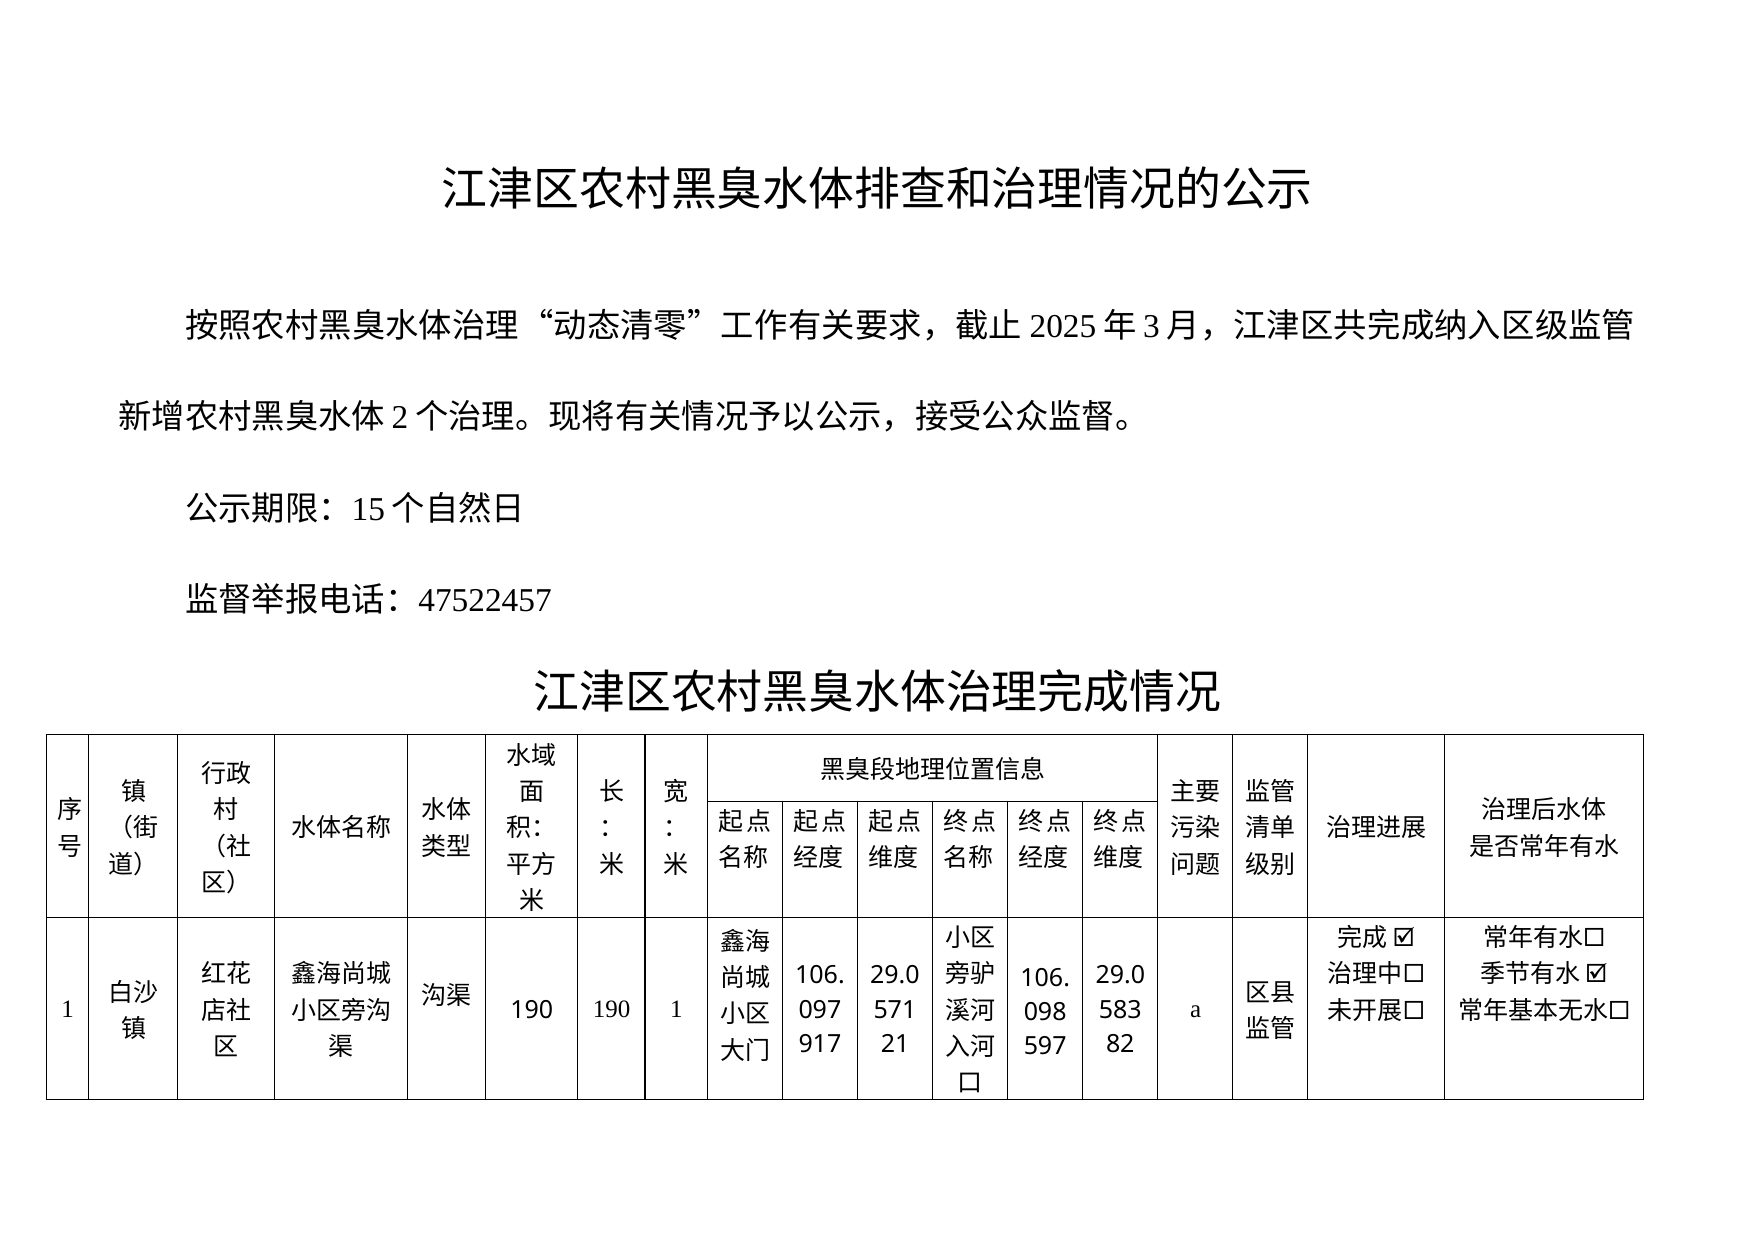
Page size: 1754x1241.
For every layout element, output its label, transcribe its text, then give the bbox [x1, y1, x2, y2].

table_header 水体类型 [408, 735, 485, 917]
table_cell 红花店社区 [178, 918, 274, 1099]
text 监督举报电话：47522457 [118, 551, 1636, 643]
table_cell 29.057121 [858, 918, 932, 1099]
table_header 水体名称 [275, 735, 407, 917]
table_header 主要污染问题 [1158, 735, 1232, 917]
table_header 序号 [47, 735, 88, 917]
table_cell 沟渠 [408, 918, 485, 1099]
table_cell 190 [486, 918, 577, 1099]
table_header 监管清单级别 [1233, 735, 1307, 917]
table_cell 1 [646, 918, 707, 1099]
table_cell 106.098597 [1008, 918, 1082, 1099]
table_cell 1 [47, 918, 88, 1099]
text 公示期限：15个自然日 [118, 460, 1636, 551]
table_cell 终点维度 [1083, 802, 1157, 917]
text 江津区农村黑臭水体治理完成情况 [118, 643, 1636, 734]
table_header 水域面积：平方米 [486, 735, 577, 917]
table_cell 终点名称 [933, 802, 1007, 917]
table_cell 完成 治理中未开展 [1308, 918, 1444, 1099]
table_cell 区县监管 [1233, 918, 1307, 1099]
table_cell 起点经度 [783, 802, 857, 917]
table_header 宽：米 [646, 735, 707, 917]
table_cell a [1158, 918, 1232, 1099]
table_header 治理后水体 是否常年有水 [1445, 735, 1643, 917]
table_header 行政村（社区） [178, 735, 274, 917]
table_cell 起点维度 [858, 802, 932, 917]
table_cell 终点经度 [1008, 802, 1082, 917]
table_header 长：米 [578, 735, 644, 917]
table_cell 鑫海尚城小区大门 [708, 918, 782, 1099]
table_cell 常年有水 季节有水 常年基本无水 [1445, 918, 1643, 1099]
table_header 黑臭段地理位置信息 [708, 735, 1157, 801]
table_cell 小区旁驴溪河入河口 [933, 918, 1007, 1099]
table_cell 鑫海尚城小区旁沟渠 [275, 918, 407, 1099]
table_cell 29.058382 [1083, 918, 1157, 1099]
table_cell 190 [578, 918, 644, 1099]
text 江津区农村黑臭水体排查和治理情况的公示 [118, 140, 1636, 231]
table_header 镇（街道） [89, 735, 177, 917]
table_cell 白沙镇 [89, 918, 177, 1099]
text 按照农村黑臭水体治理“动态清零”工作有关要求，截止2025年3月，江津区共完成纳入区级监管新增农村黑臭水体2个治理。现将有关情况予以公示，接受公众监督。 [118, 277, 1636, 460]
table_cell 起点名称 [708, 802, 782, 917]
table_header 治理进展 [1308, 735, 1444, 917]
table_cell 106.097917 [783, 918, 857, 1099]
